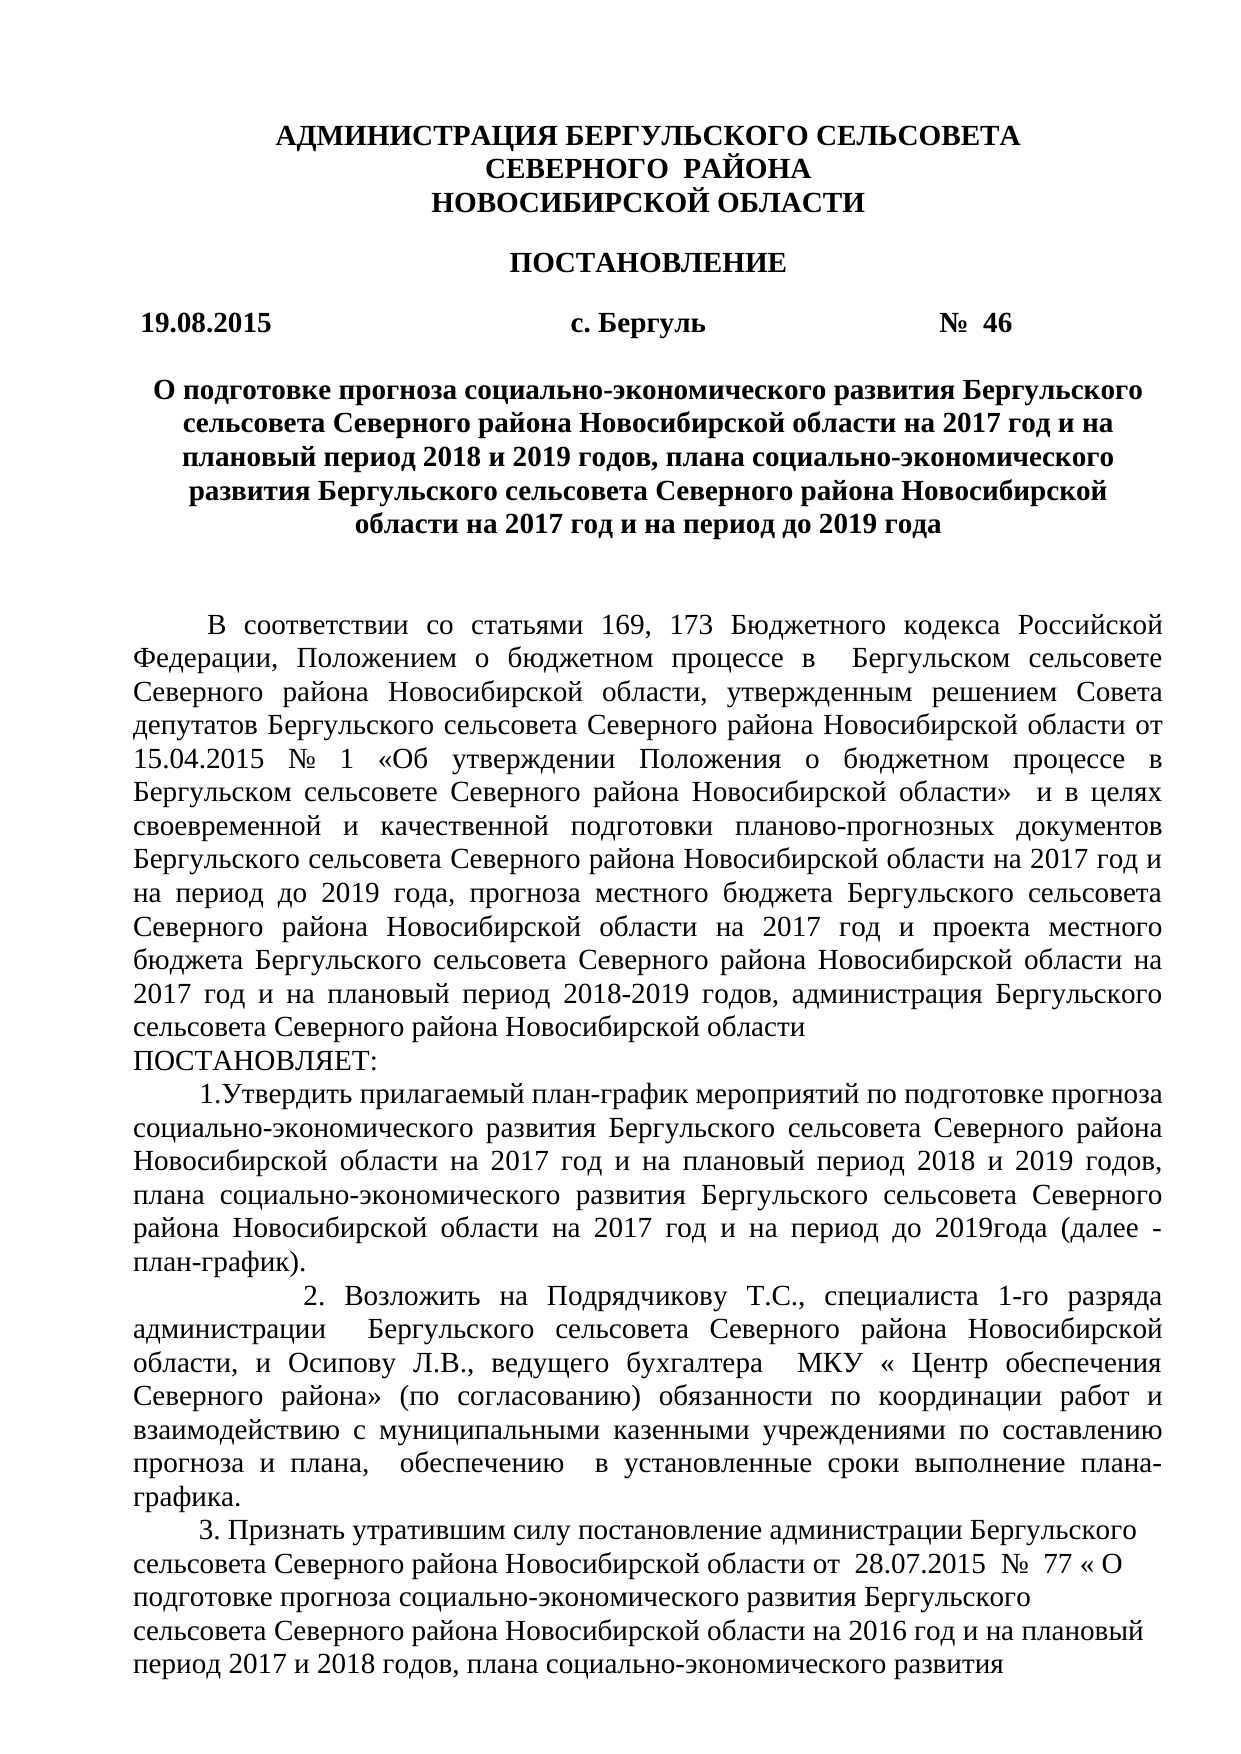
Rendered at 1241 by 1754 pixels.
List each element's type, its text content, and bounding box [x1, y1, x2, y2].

text АДМИНИСТРАЦИЯ БЕРГУЛЬСКОГО СЕЛЬСОВЕТА [133, 118, 1163, 152]
text 19.08.2015 с. Бергуль № 46 [133, 305, 1163, 338]
text ПОСТАНОВЛЯЕТ: [133, 1043, 1163, 1076]
text НОВОСИБИРСКОЙ ОБЛАСТИ [133, 185, 1163, 219]
text В соответствии со статьями 169, 173 Бюджетного кодекса Российской Федерации, Положением о бюджетном процессе в Бергульском сельсовете Северного района Новосибирской области, утвержденным решением Совета депутатов Бергульского сельсовета Северного района Новосибирской области от 15.04.2015 № 1 «Об утверждении Положения о бюджетном процессе в Бергульском сельсовете Северного района Новосибирской области» и в целях своевременной и качественной подготовки планово-прогнозных документов Бергульского сельсовета Северного района Новосибирской области на 2017 год и на период до 2019 года, прогноза местного бюджета Бергульского сельсовета Северного района Новосибирской области на 2017 год и проекта местного бюджета Бергульского сельсовета Северного района Новосибирской области на 2017 год и на плановый период 2018-2019 годов, администрация Бергульского сельсовета Северного района Новосибирской области [133, 607, 1163, 1043]
text ПОСТАНОВЛЕНИЕ [133, 245, 1163, 279]
text СЕВЕРНОГО РАЙОНА [133, 152, 1163, 185]
text 2. Возложить на Подрядчикову Т.С., специалиста 1-го разряда администрации Бергульского сельсовета Северного района Новосибирской области, и Осипову Л.В., ведущего бухгалтера МКУ « Центр обеспечения Северного района» (по согласованию) обязанности по координации работ и взаимодействию с муниципальными казенными учреждениями по составлению прогноза и плана, обеспечению в установленные сроки выполнение плана-графика. [133, 1278, 1163, 1512]
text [133, 1512, 1163, 1680]
text О подготовке прогноза социально-экономического развития Бергульского сельсовета Северного района Новосибирской области на 2017 год и на плановый период 2018 и 2019 годов, плана социально-экономического развития Бергульского сельсовета Северного района Новосибирской области на 2017 год и на период до 2019 года [133, 372, 1163, 540]
text 1.Утвердить прилагаемый план-график мероприятий по подготовке прогноза социально-экономического развития Бергульского сельсовета Северного района Новосибирской области на 2017 год и на плановый период 2018 и 2019 годов, плана социально-экономического развития Бергульского сельсовета Северного района Новосибирской области на 2017 год и на период до 2019года (далее - план-график). [133, 1076, 1163, 1278]
